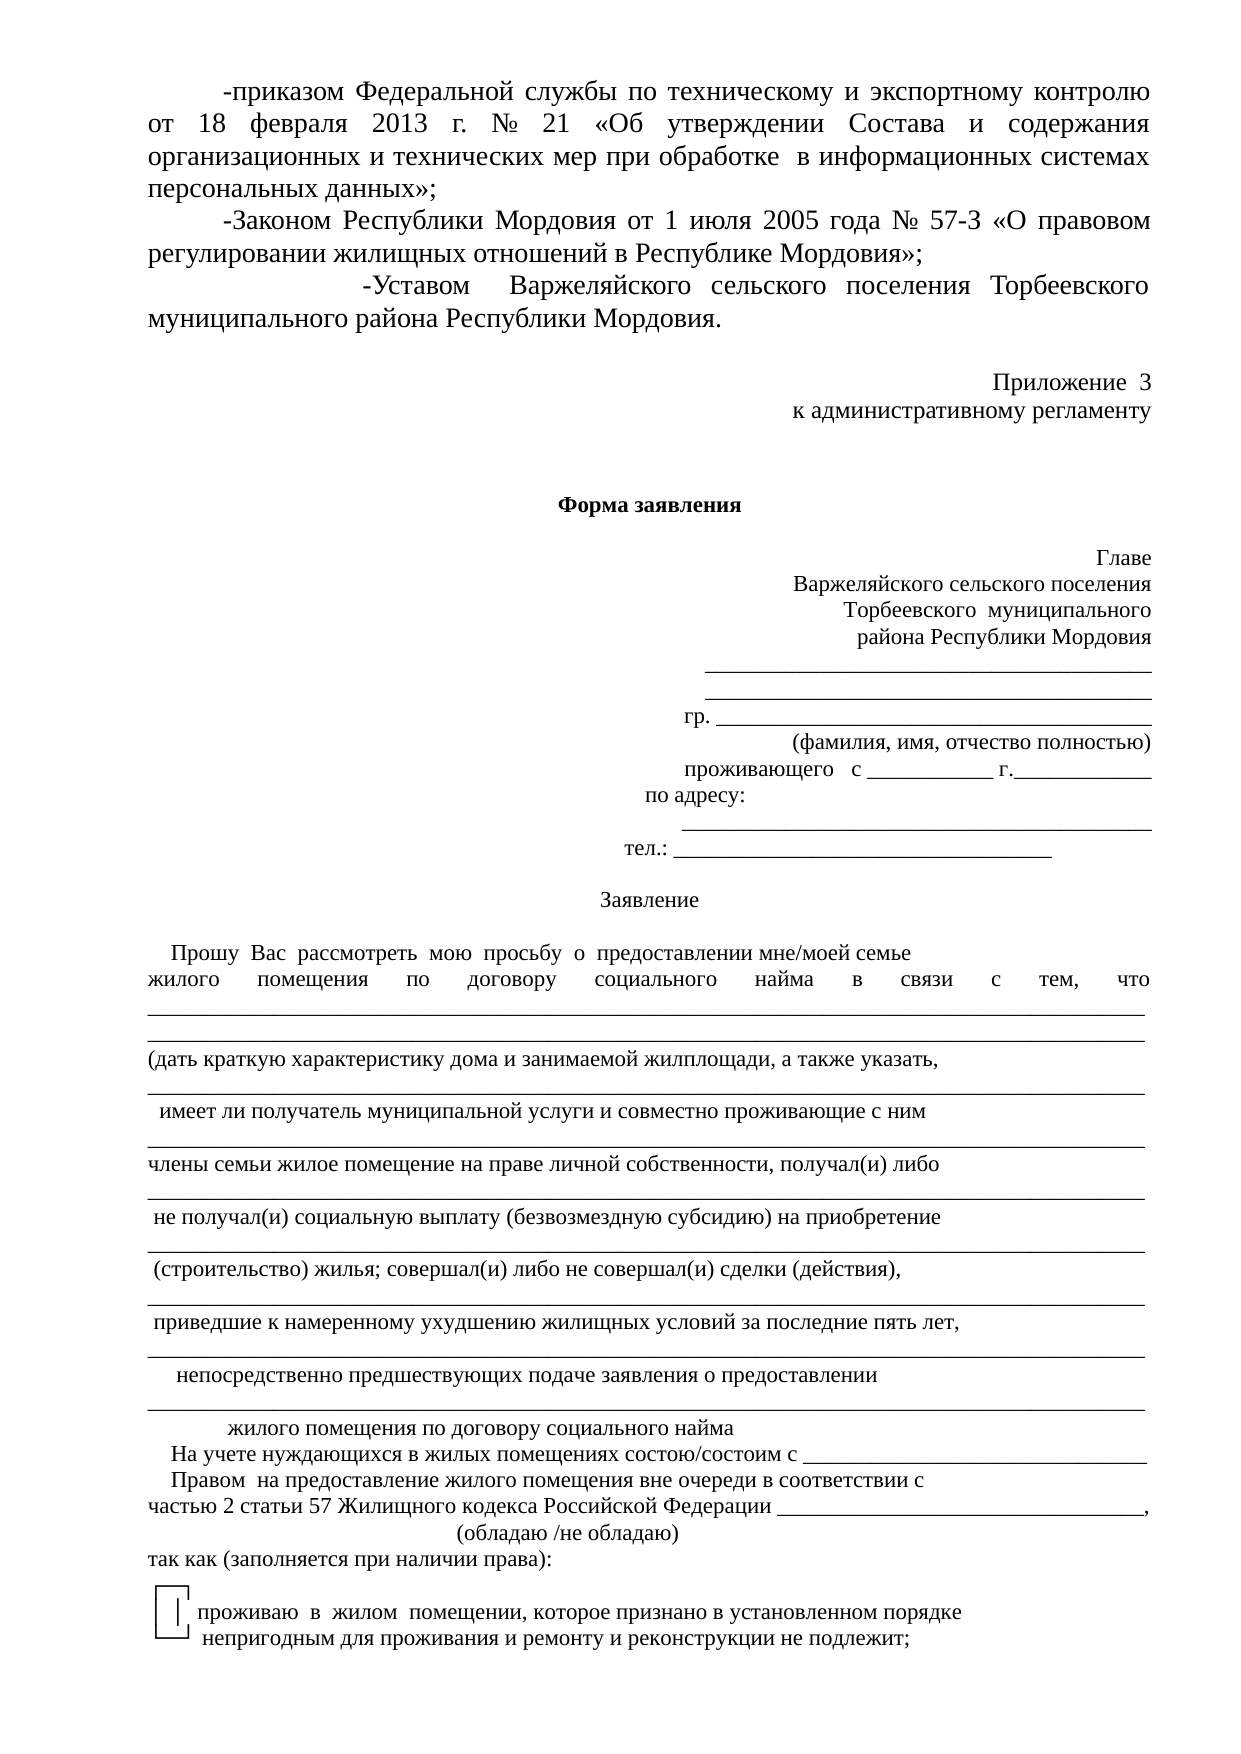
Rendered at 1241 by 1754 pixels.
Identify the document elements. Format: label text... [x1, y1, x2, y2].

text гр. ______________________________________ [148, 702, 1152, 728]
text _______________________________________________________________________________________ [148, 1282, 1152, 1308]
text частью 2 статьи 57 Жилищного кодекса Российской Федерации ________________________________, [148, 1493, 1152, 1519]
text └─┘ непригодным для проживания и ремонту и реконструкции не подлежит; [148, 1624, 1152, 1651]
text имеет ли получатель муниципальной услуги и совместно проживающие с ним [148, 1097, 1152, 1124]
text Варжеляйского сельского поселения [148, 570, 1152, 597]
text района Республики Мордовия [148, 623, 1152, 649]
text (фамилия, имя, отчество полностью) [148, 728, 1152, 755]
text Прошу Вас рассмотреть мою просьбу о предоставлении мне/моей семье [148, 939, 1152, 966]
text -Законом Республики Мордовия от 1 июля 2005 года № 57-З «О правовом регулировании жилищных отношений в Республике Мордовия»; [148, 203, 1152, 268]
text -приказом Федеральной службы по техническому и экспортному контролю от 18 февраля 2013 г. № 21 «Об утверждении Состава и содержания организационных и технических мер при обработке в информационных системах персональных данных»; [148, 74, 1152, 203]
text жилого помещения по договору социального найма в связи с тем, что _______________________________________________________________________________________ [148, 966, 1152, 1018]
text ┌─┐ [148, 1572, 1152, 1598]
text │ │ проживаю в жилом помещении, которое признано в установленном порядке [178, 1598, 1152, 1624]
text к административному регламенту [148, 395, 1152, 424]
text члены семьи жилое помещение на праве личной собственности, получал(и) либо [148, 1150, 1152, 1176]
text _______________________________________________________________________________________ [148, 1229, 1152, 1255]
text жилого помещения по договору социального найма [148, 1413, 1152, 1440]
text (строительство) жилья; совершал(и) либо не совершал(и) сделки (действия), [148, 1255, 1152, 1282]
text тел.: _________________________________ [148, 834, 1152, 860]
text _______________________________________________________________________________________ [148, 1176, 1152, 1203]
text Заявление [148, 886, 1152, 913]
text _______________________________________________________________________________________ [148, 1334, 1152, 1361]
text _________________________________________ [148, 807, 1152, 834]
text Правом на предоставление жилого помещения вне очереди в соответствии с [148, 1466, 1152, 1493]
text непосредственно предшествующих подаче заявления о предоставлении [148, 1361, 1152, 1387]
text (дать краткую характеристику дома и занимаемой жилплощади, а также указать, [148, 1044, 1152, 1071]
text по адресу: [148, 781, 1152, 807]
text На учете нуждающихся в жилых помещениях состою/состоим с ______________________________ [148, 1440, 1152, 1466]
text (обладаю /не обладаю) [148, 1519, 1152, 1545]
text приведшие к намеренному ухудшению жилищных условий за последние пять лет, [148, 1308, 1152, 1334]
text так как (заполняется при наличии права): [148, 1545, 1152, 1572]
text не получал(и) социальную выплату (безвозмездную субсидию) на приобретение [148, 1203, 1152, 1229]
text _______________________________________________________________________________________ [148, 1071, 1152, 1097]
text -Уставом Варжеляйского сельского поселения Торбеевского муниципального района Республики Мордовия. [148, 268, 1152, 333]
text Главе [148, 544, 1152, 570]
text _______________________________________________________________________________________ [148, 1018, 1152, 1044]
text _______________________________________ [148, 649, 1152, 676]
text Приложение 3 [148, 367, 1152, 395]
text _______________________________________________________________________________________ [148, 1387, 1152, 1413]
text _______________________________________________________________________________________ [148, 1124, 1152, 1150]
text _______________________________________ [148, 676, 1152, 702]
text Торбеевского муниципального [148, 597, 1152, 623]
text Форма заявления [148, 491, 1152, 517]
text проживающего с ___________ г.____________ [148, 755, 1152, 781]
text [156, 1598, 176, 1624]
